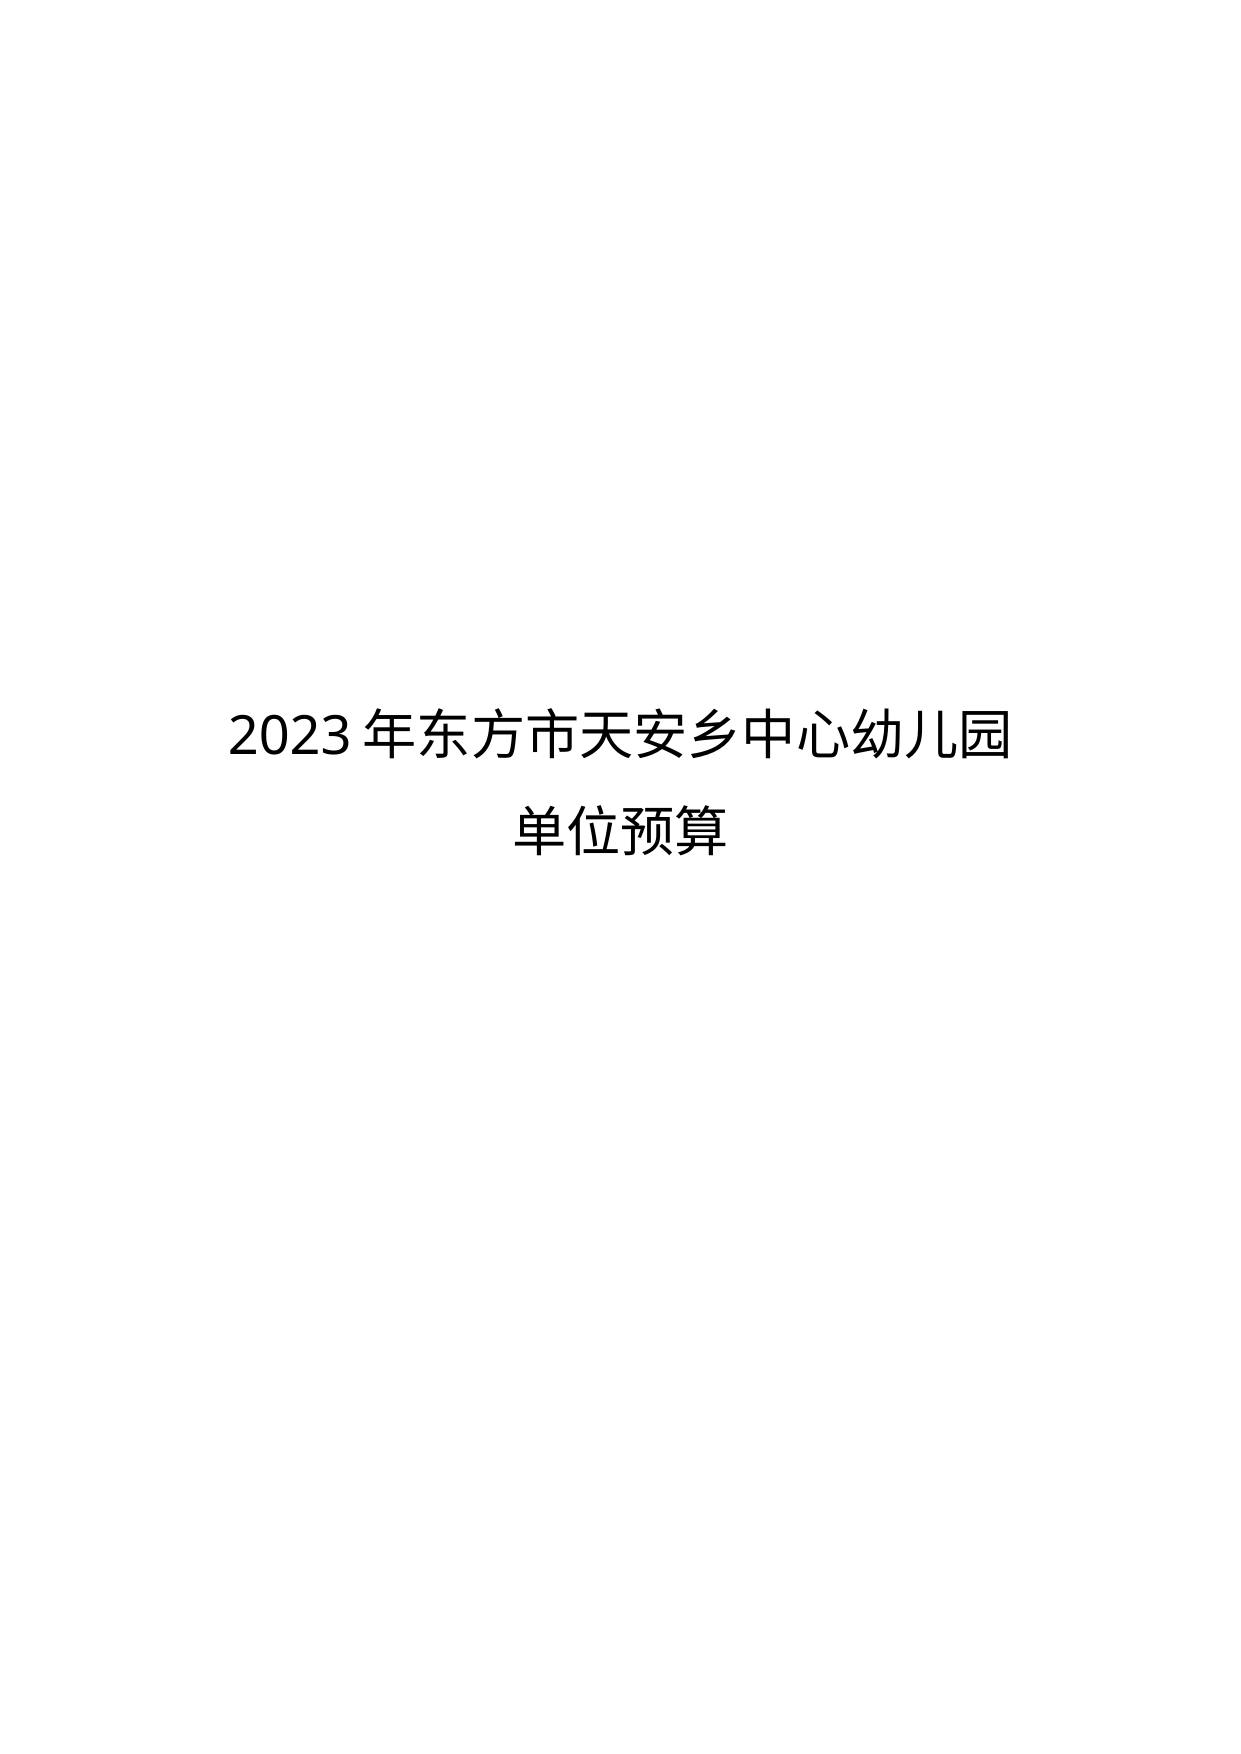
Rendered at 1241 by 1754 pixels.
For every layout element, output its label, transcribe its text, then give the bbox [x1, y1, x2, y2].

text 单位预算 [187, 779, 1053, 877]
text 2023年东方市天安乡中心幼儿园 [187, 682, 1053, 779]
